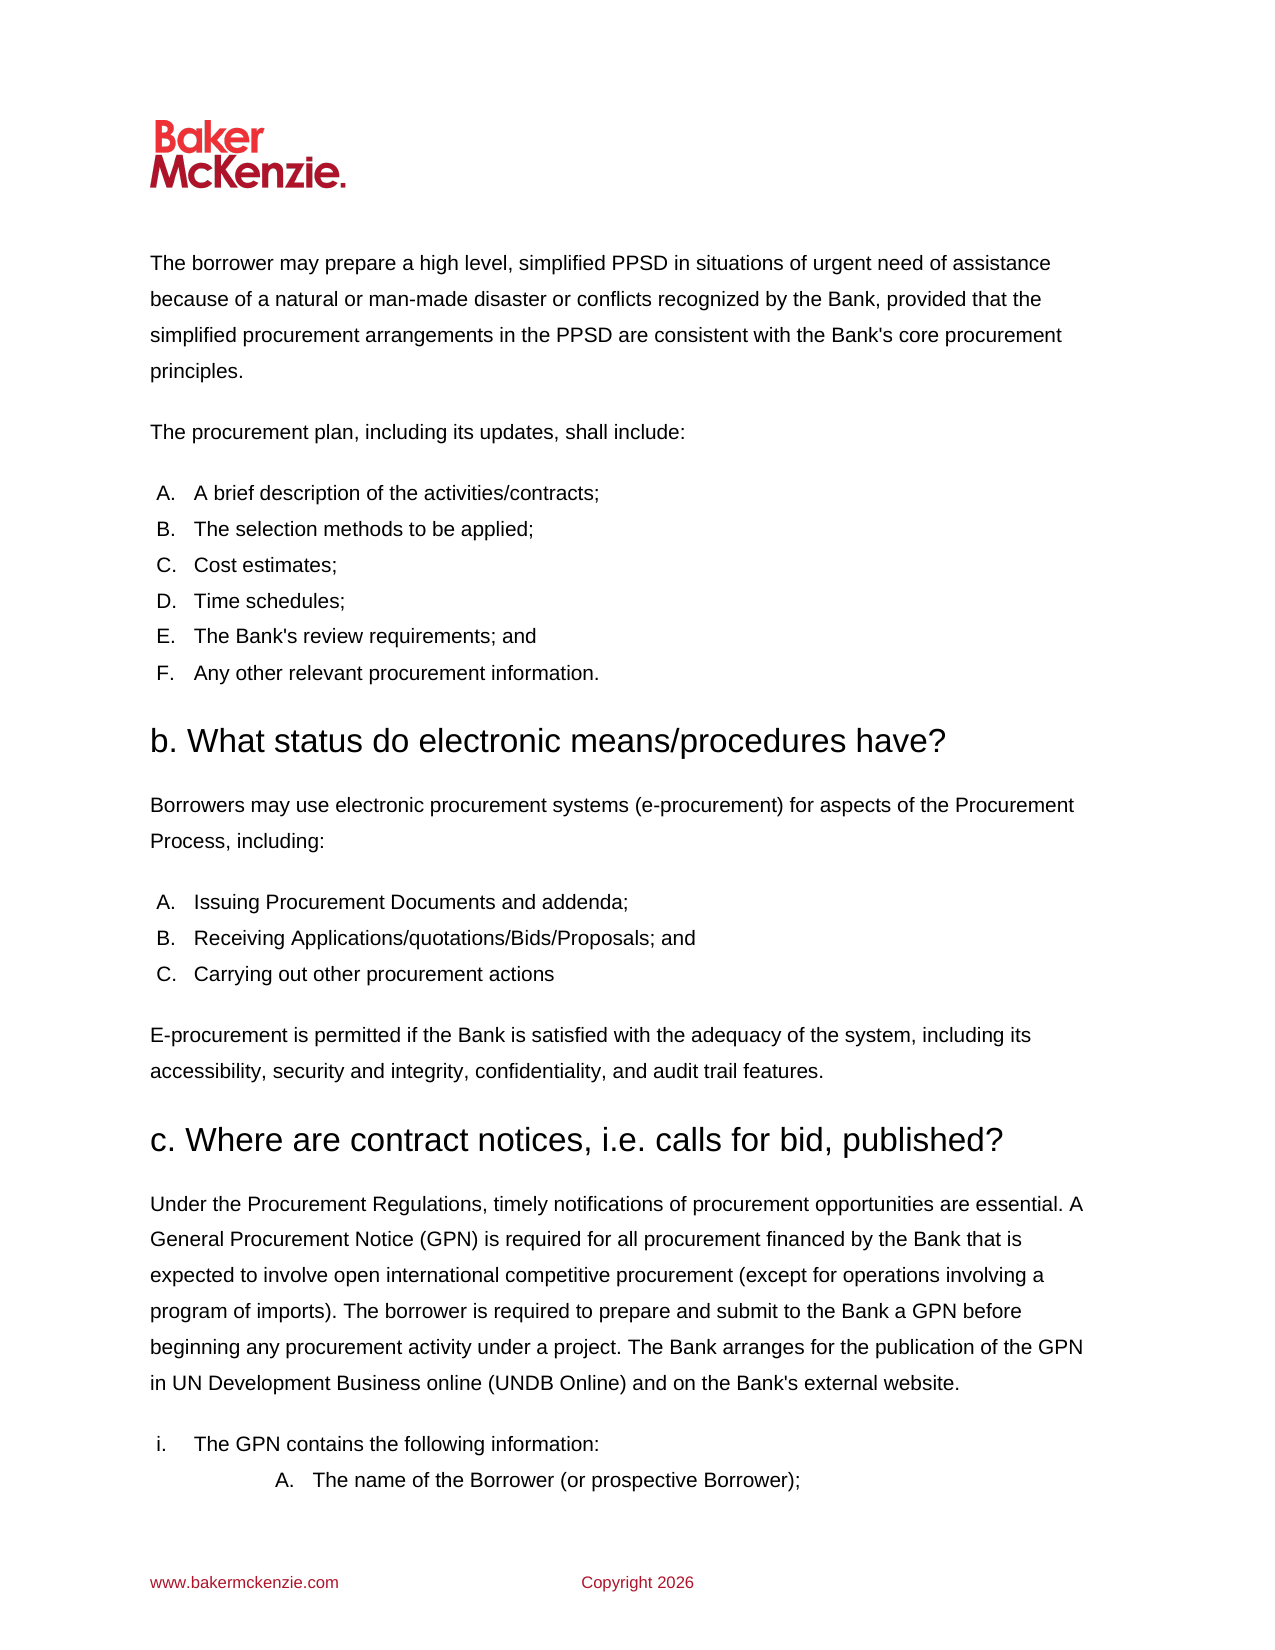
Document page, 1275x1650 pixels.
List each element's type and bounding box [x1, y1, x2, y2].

picture [150, 120, 346, 189]
